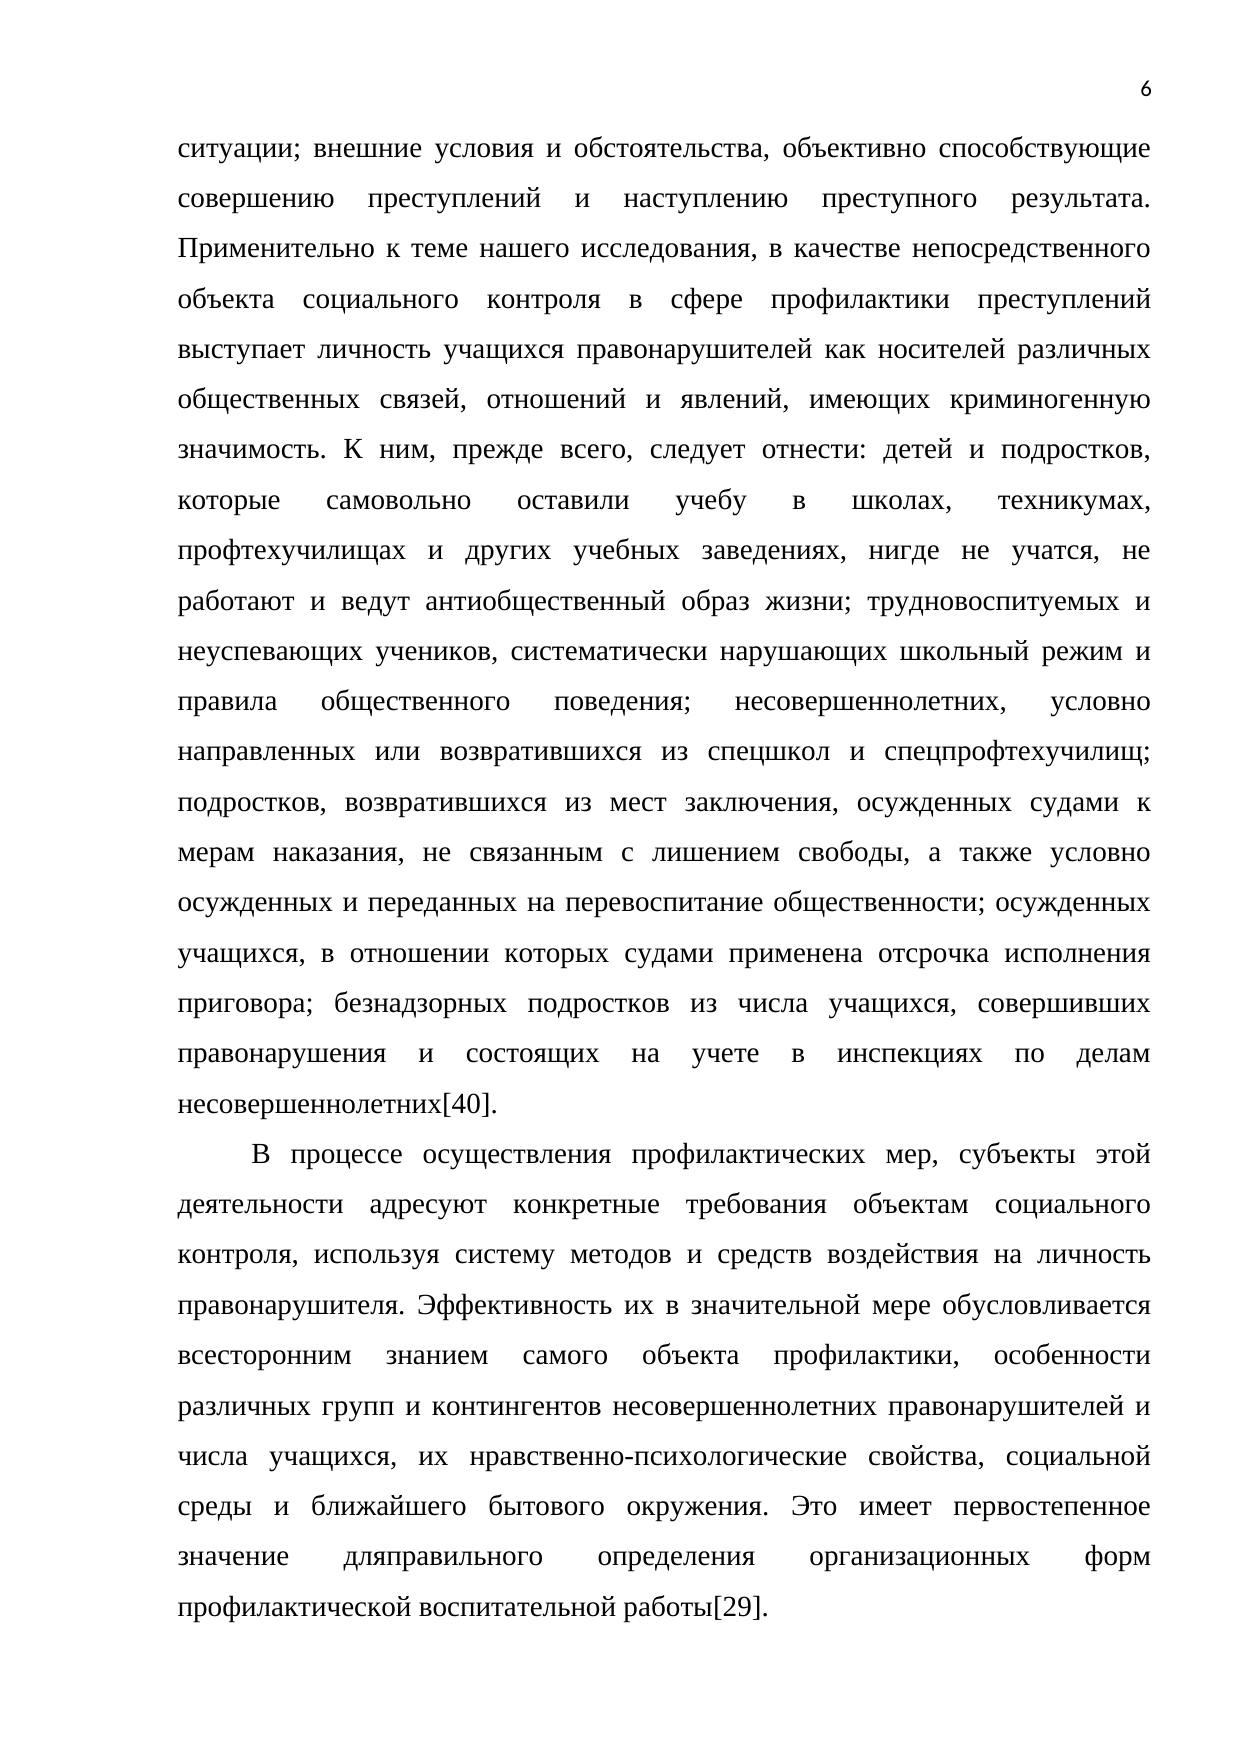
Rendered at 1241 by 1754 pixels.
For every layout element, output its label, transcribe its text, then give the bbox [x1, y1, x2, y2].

text В процессе осуществления профилактических мер, субъекты этой деятельности адресуют конкретные требования объектам социального контроля, используя систему методов и средств воздействия на личность правонарушителя. Эффективность их в значительной мере обусловливается всесторонним знанием самого объекта профилактики, особенности различных групп и контингентов несовершеннолетних правонарушителей и числа учащихся, их нравственно-психологические свойства, социальной среды и ближайшего бытового окружения. Это имеет первостепенное значение дляправильного определения организационных форм профилактической воспитательной работы[29]. [177, 1136, 1152, 1622]
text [177, 130, 1152, 1119]
